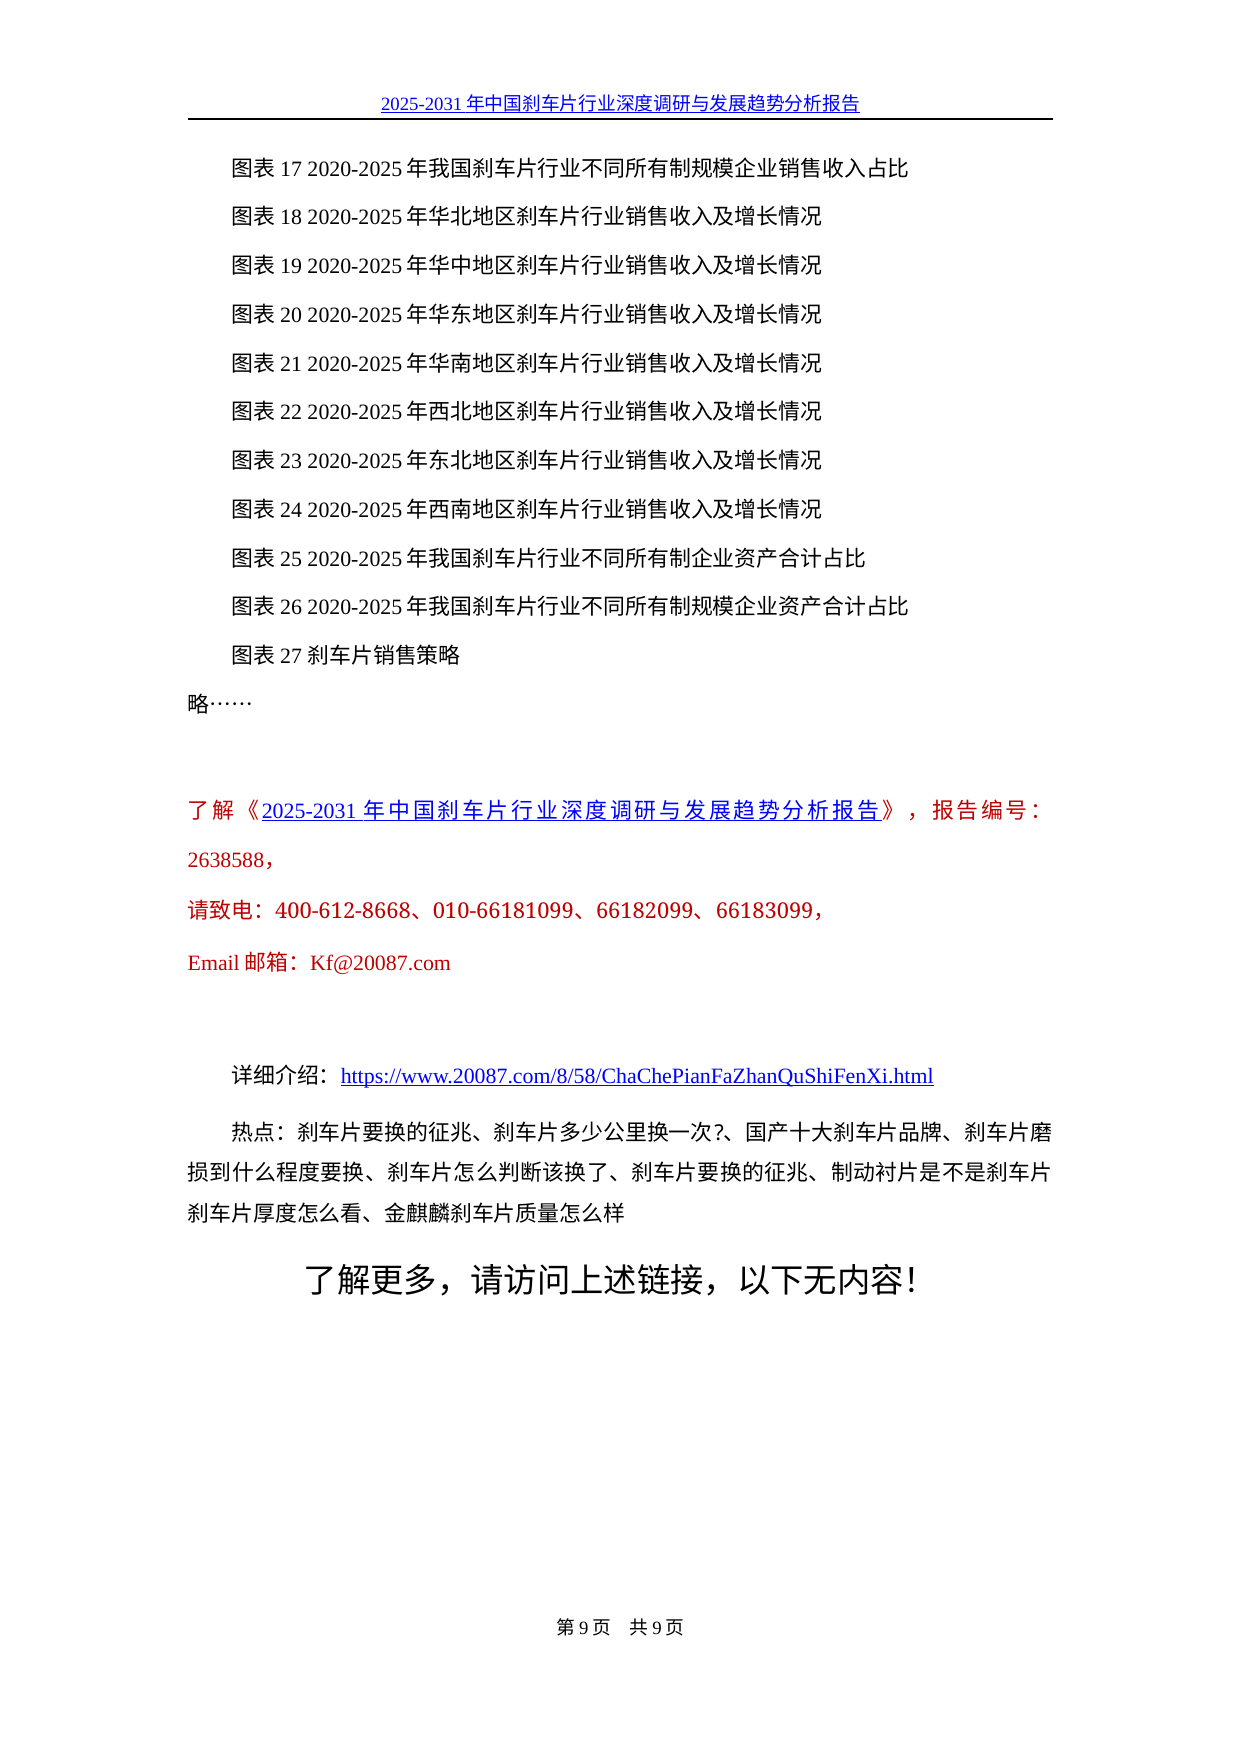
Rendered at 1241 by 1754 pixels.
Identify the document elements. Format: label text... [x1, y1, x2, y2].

text 了解《2025-2031年中国刹车片行业深度调研与发展趋势分析报告》，报告编号：2638588， [187, 793, 1053, 874]
text Email邮箱：Kf@20087.com [187, 945, 1053, 977]
text 详细介绍：https://www.20087.com/8/58/ChaChePianFaZhanQuShiFenXi.html [187, 1058, 1053, 1090]
text 热点：刹车片要换的征兆、刹车片多少公里换一次?、国产十大刹车片品牌、刹车片磨损到什么程度要换、刹车片怎么判断该换了、刹车片要换的征兆、制动衬片是不是刹车片、刹车片厚度怎么看、金麒麟刹车片质量怎么样 [187, 1114, 1053, 1228]
text 请致电：400-612-8668、010-66181099、66182099、66183099， [187, 893, 1053, 926]
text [187, 150, 1053, 719]
title 了解更多，请访问上述链接，以下无内容！ [187, 1246, 1053, 1311]
